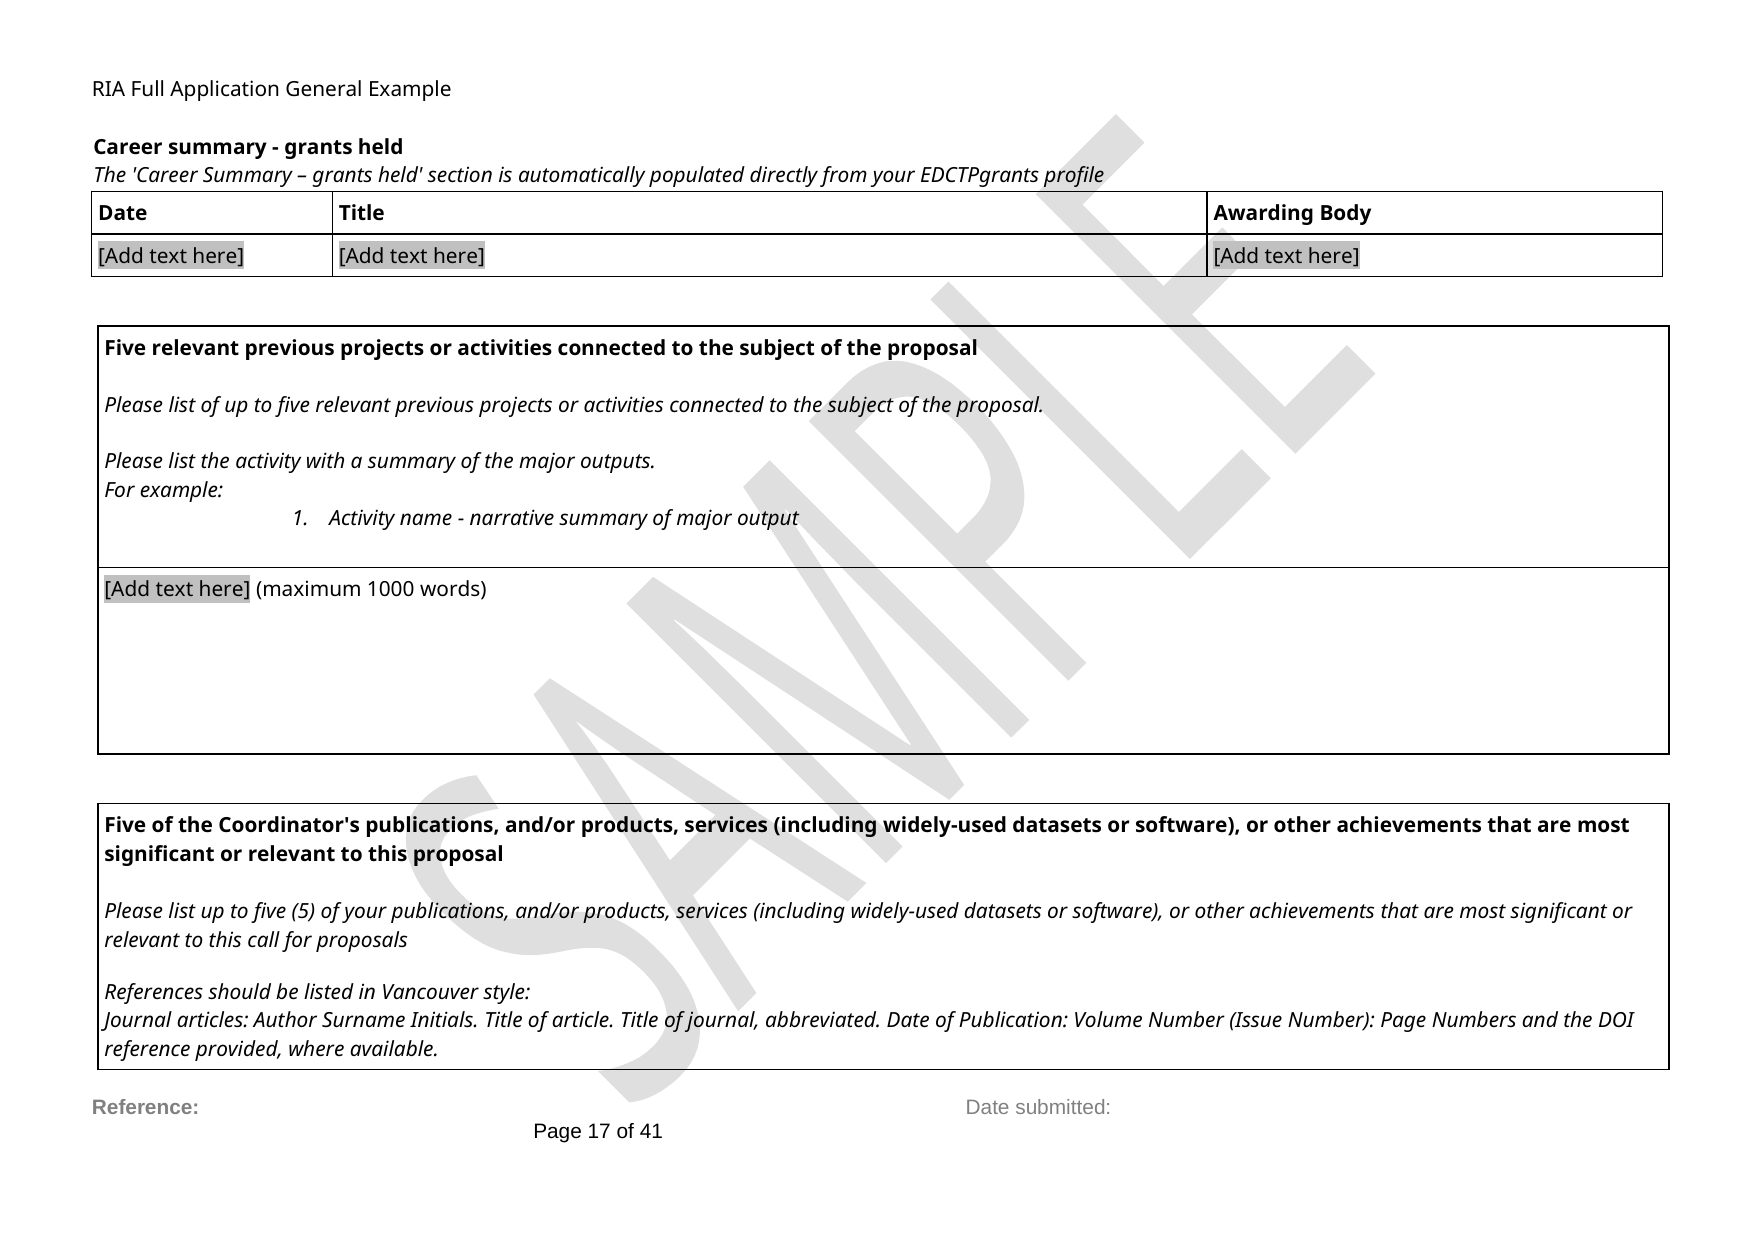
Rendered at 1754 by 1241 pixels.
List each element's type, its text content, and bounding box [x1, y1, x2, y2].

table_cell Date [92, 192, 332, 233]
table_header Five relevant previous projects or activities connected to the subject of the proposal Please list of up to five relevant previous projects or activities connected to the subject of the proposal. Please list the activity with a summary of the major outputs. For example: Activity name - narrative summary of major output [99, 327, 1668, 567]
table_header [99, 804, 1668, 1069]
table_cell [Add text here] [92, 235, 332, 276]
table_cell Awarding Body [1208, 192, 1662, 233]
table_cell [Add text here] [333, 235, 1206, 276]
table_cell Title [333, 192, 1206, 233]
table_header Career summary - grants held The 'Career Summary – grants held' section is automatically populated directly from your EDCTPgrants profile [92, 131, 1662, 191]
table_cell [Add text here] (maximum 1000 words) [99, 568, 1668, 753]
table_cell [Add text here] [1208, 235, 1662, 276]
